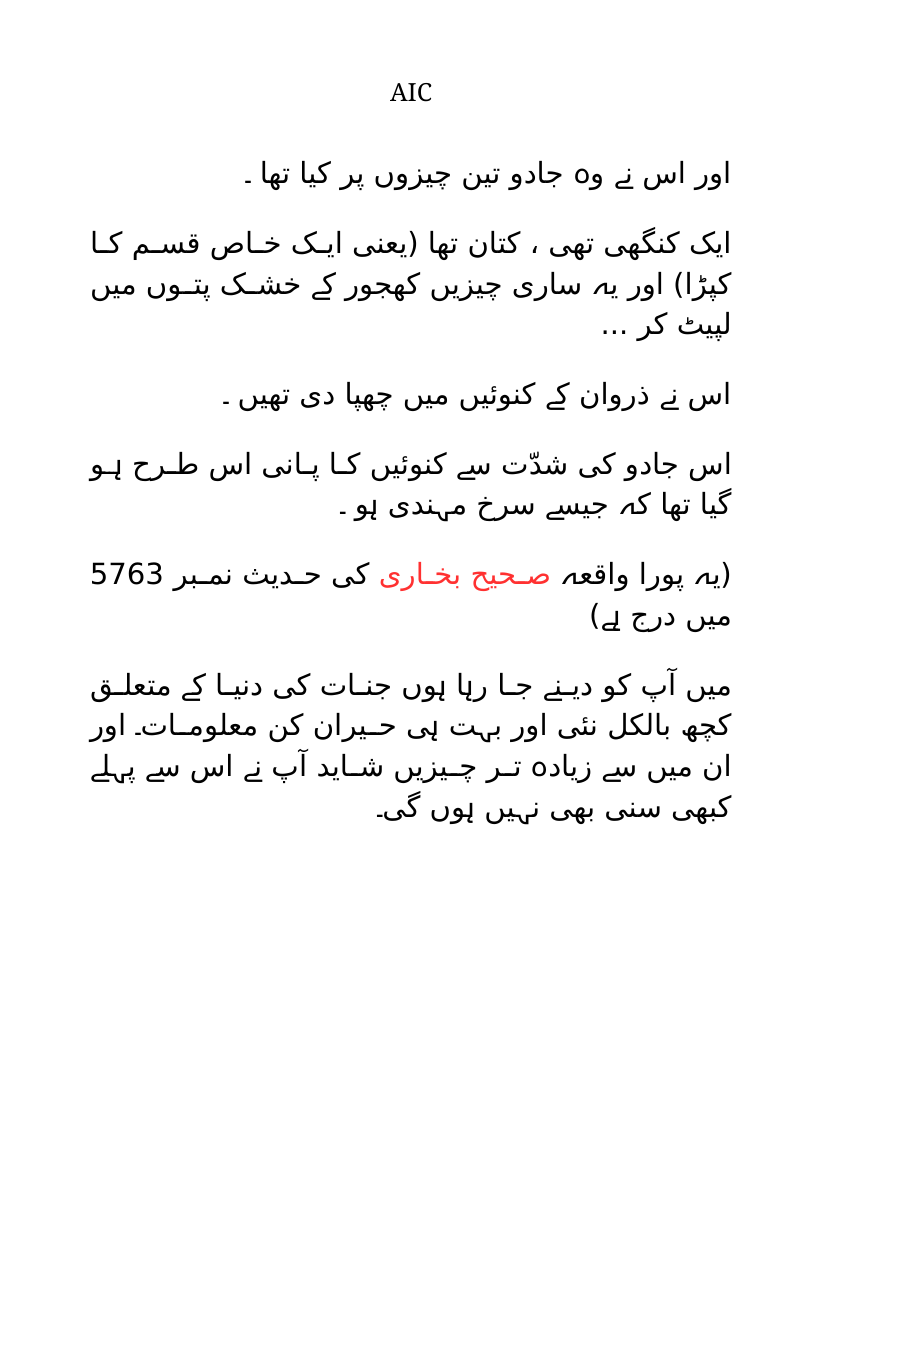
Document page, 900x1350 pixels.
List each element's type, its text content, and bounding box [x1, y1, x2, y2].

text اس نے ذروان کے کنوئیں میں چھپا دی تھیں ۔ [90, 371, 732, 411]
text اور اس نے وہ جادو تین چیزوں پر کیا تھا ۔ [90, 150, 732, 191]
text اس جادو کی شدّت سے کنوئیں کا پانی اس طرح ہو گیا تھا کہ جیسے سرخ مہندی ہو ۔ [90, 441, 732, 522]
text ایک کنگھی تھی ، کتان تھا (یعنی ایک خاص قسم کا کپڑا) اور یہ ساری چیزیں کھجور کے خشک پتوں میں لپیٹ کر ... [90, 220, 732, 342]
text (یہ پورا واقعہ صحیح بخاری کی حدیث نمبر 5763 میں درج ہے) [90, 551, 732, 632]
text میں آپ کو دینے جا رہا ہوں جنات کی دنیا کے متعلق کچھ بالکل نئی اور بہت ہی حیران کن معلومات۔ اور ان میں سے زیادہ تر چیزیں شاید آپ نے اس سے پہلے کبھی سنی بھی نہیں ہوں گی۔ [90, 661, 732, 824]
